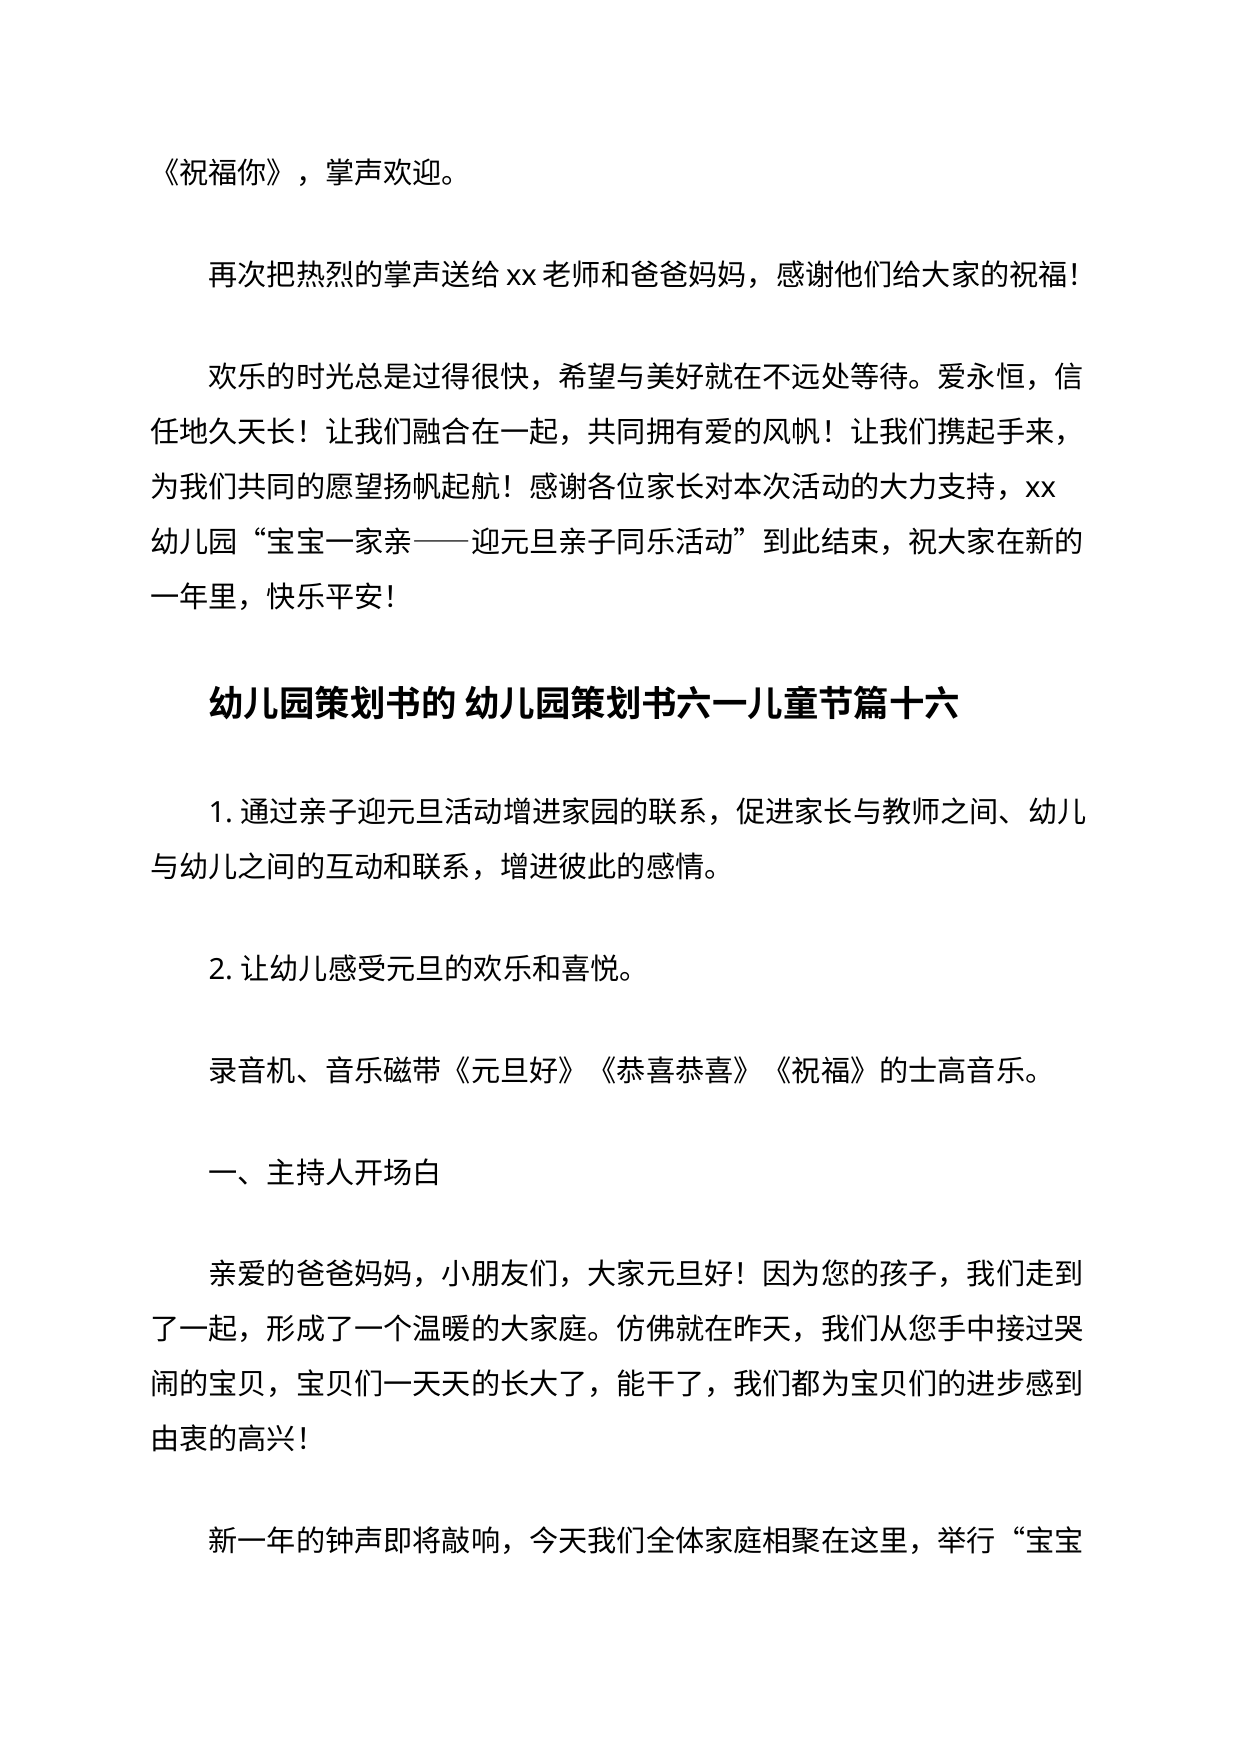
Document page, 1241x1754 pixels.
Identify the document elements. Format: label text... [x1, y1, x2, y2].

text 录音机、音乐磁带《元旦好》《恭喜恭喜》《祝福》的士高音乐。 [150, 1047, 1090, 1090]
text 2. 让幼儿感受元旦的欢乐和喜悦。 [150, 945, 1090, 988]
text 幼儿园策划书的 幼儿园策划书六一儿童节篇十六 [150, 675, 1090, 726]
text 亲爱的爸爸妈妈，小朋友们，大家元旦好！因为您的孩子，我们走到了一起，形成了一个温暖的大家庭。仿佛就在昨天，我们从您手中接过哭闹的宝贝，宝贝们一天天的长大了，能干了，我们都为宝贝们的进步感到由衷的高兴！ [150, 1251, 1090, 1458]
text 1. 通过亲子迎元旦活动增进家园的联系，促进家长与教师之间、幼儿与幼儿之间的互动和联系，增进彼此的感情。 [150, 789, 1090, 886]
text 再次把热烈的掌声送给xx老师和爸爸妈妈，感谢他们给大家的祝福！ [150, 252, 1090, 294]
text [150, 1517, 1090, 1560]
text 一、主持人开场白 [150, 1149, 1090, 1191]
text 欢乐的时光总是过得很快，希望与美好就在不远处等待。爱永恒，信任地久天长！让我们融合在一起，共同拥有爱的风帆！让我们携起手来，为我们共同的愿望扬帆起航！感谢各位家长对本次活动的大力支持，xx幼儿园“宝宝一家亲——迎元旦亲子同乐活动”到此结束，祝大家在新的一年里，快乐平安！ [150, 354, 1090, 616]
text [150, 150, 1090, 192]
